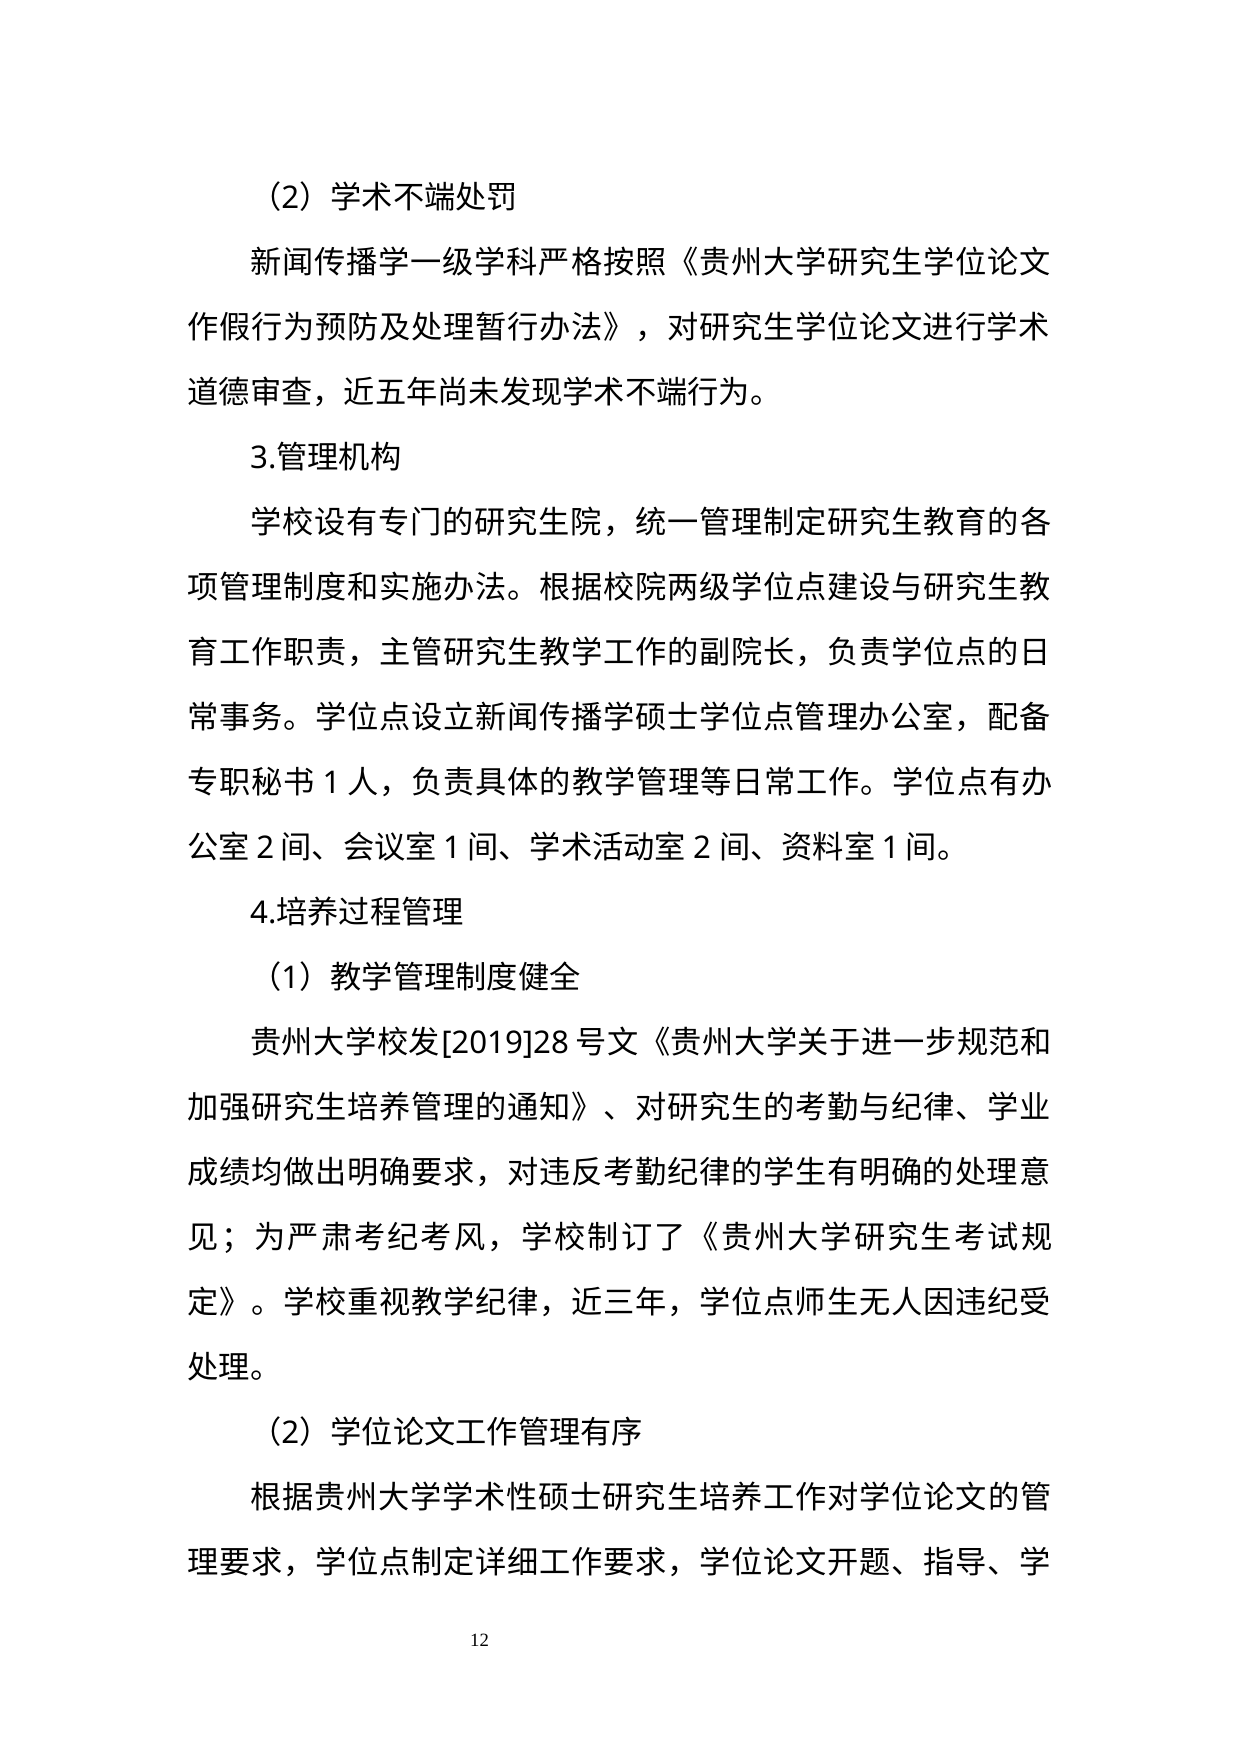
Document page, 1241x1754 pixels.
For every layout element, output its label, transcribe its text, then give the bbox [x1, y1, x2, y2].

text 贵州大学校发[2019]28号文《贵州大学关于进一步规范和加强研究生培养管理的通知》、对研究生的考勤与纪律、学业成绩均做出明确要求，对违反考勤纪律的学生有明确的处理意见；为严肃考纪考风，学校制订了《贵州大学研究生考试规定》。学校重视教学纪律，近三年，学位点师生无人因违纪受处理。 [187, 1007, 1053, 1397]
text （1）教学管理制度健全 [187, 942, 1053, 1007]
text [187, 1462, 1053, 1592]
text （2）学术不端处罚 [187, 162, 1053, 227]
text 4.培养过程管理 [187, 877, 1053, 942]
text 学校设有专门的研究生院，统一管理制定研究生教育的各项管理制度和实施办法。根据校院两级学位点建设与研究生教育工作职责，主管研究生教学工作的副院长，负责学位点的日常事务。学位点设立新闻传播学硕士学位点管理办公室，配备专职秘书1人，负责具体的教学管理等日常工作。学位点有办公室2间、会议室1间、学术活动室 2 间、资料室1间。 [187, 487, 1053, 877]
text 新闻传播学一级学科严格按照《贵州大学研究生学位论文作假行为预防及处理暂行办法》，对研究生学位论文进行学术道德审查，近五年尚未发现学术不端行为。 [187, 227, 1053, 422]
text （2）学位论文工作管理有序 [187, 1397, 1053, 1462]
text 3.管理机构 [187, 422, 1053, 487]
